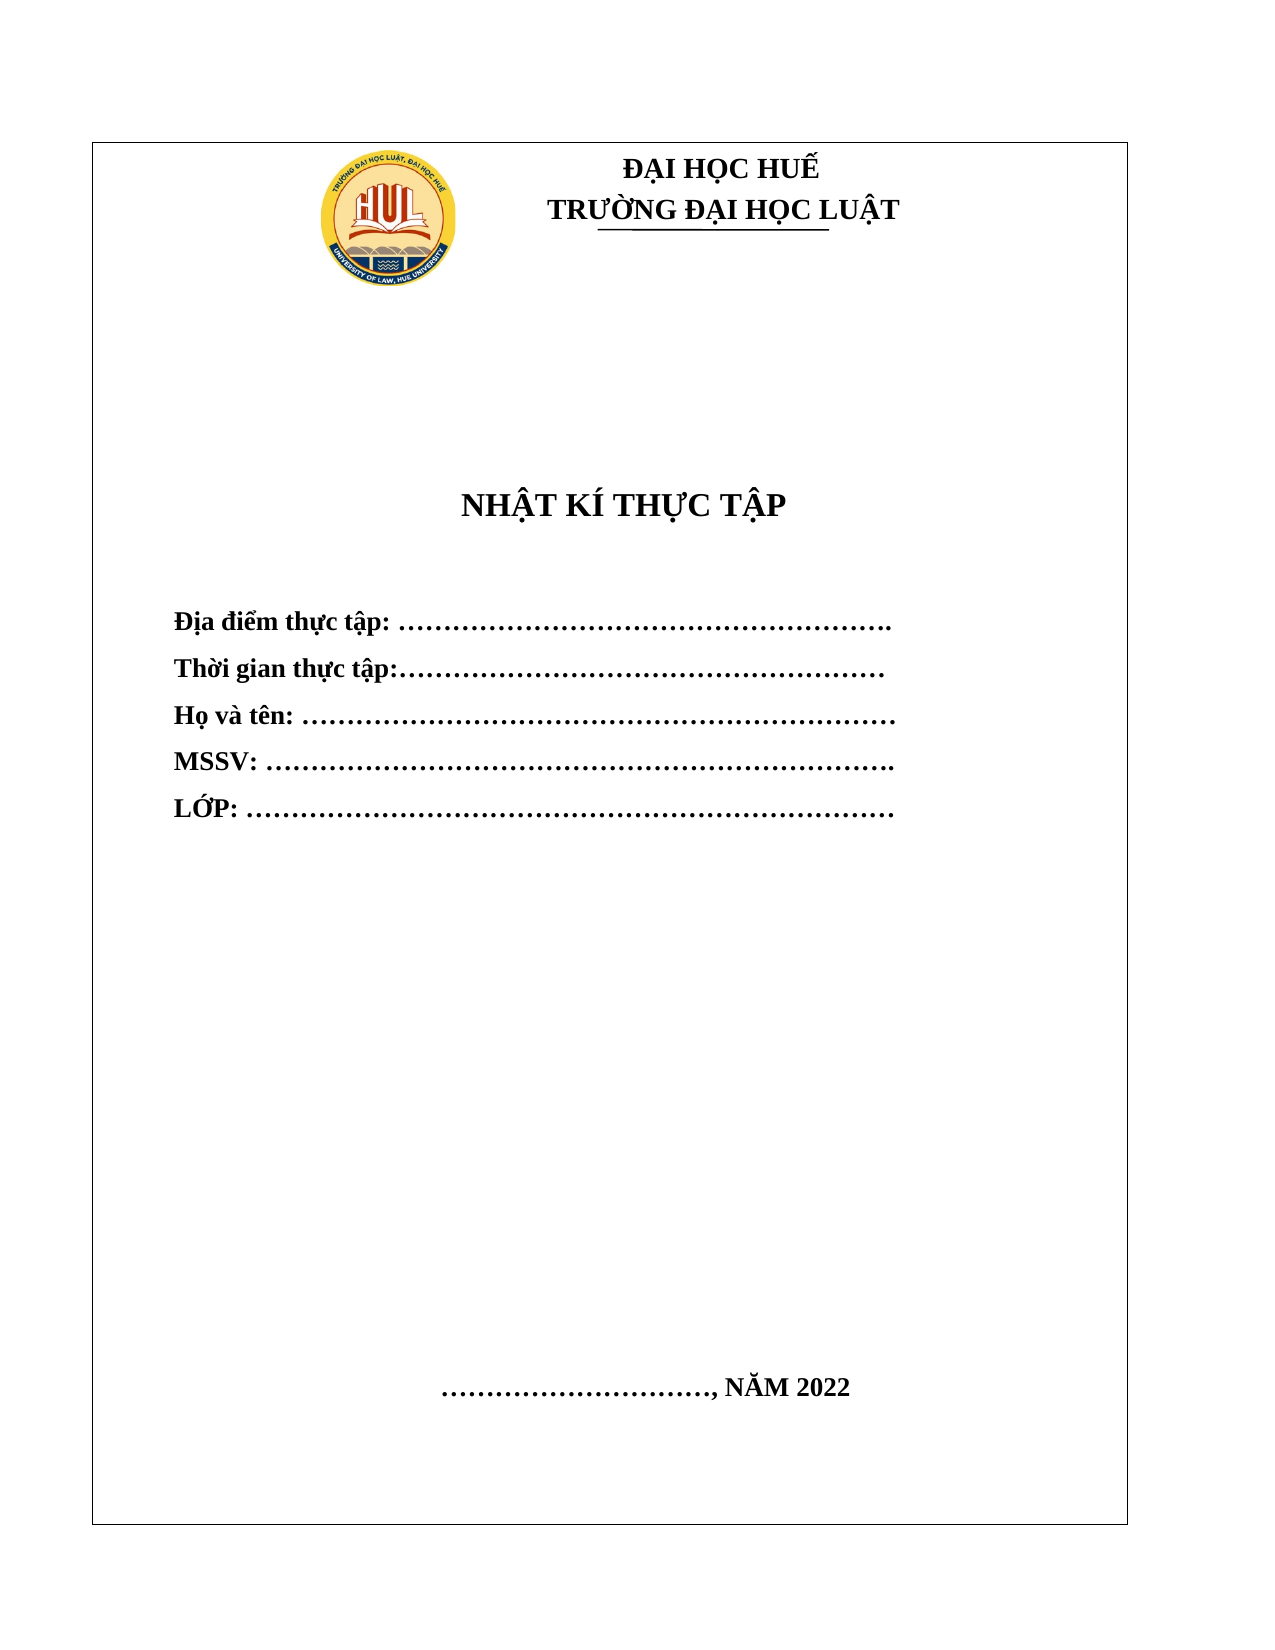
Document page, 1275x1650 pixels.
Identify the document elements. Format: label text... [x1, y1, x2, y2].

picture [320, 150, 456, 286]
table_header NHẬT KÍ THỰC TẬP Địa điểm thực tập: ………………………………………………. Thời gian thực tập:……………………………………………… Họ và tên: ………………………………………………………… MSSV: ……………………………………………………………. LỚP: ……………………………………………………………… …………………………, NĂM 2022 [93, 143, 1127, 1524]
